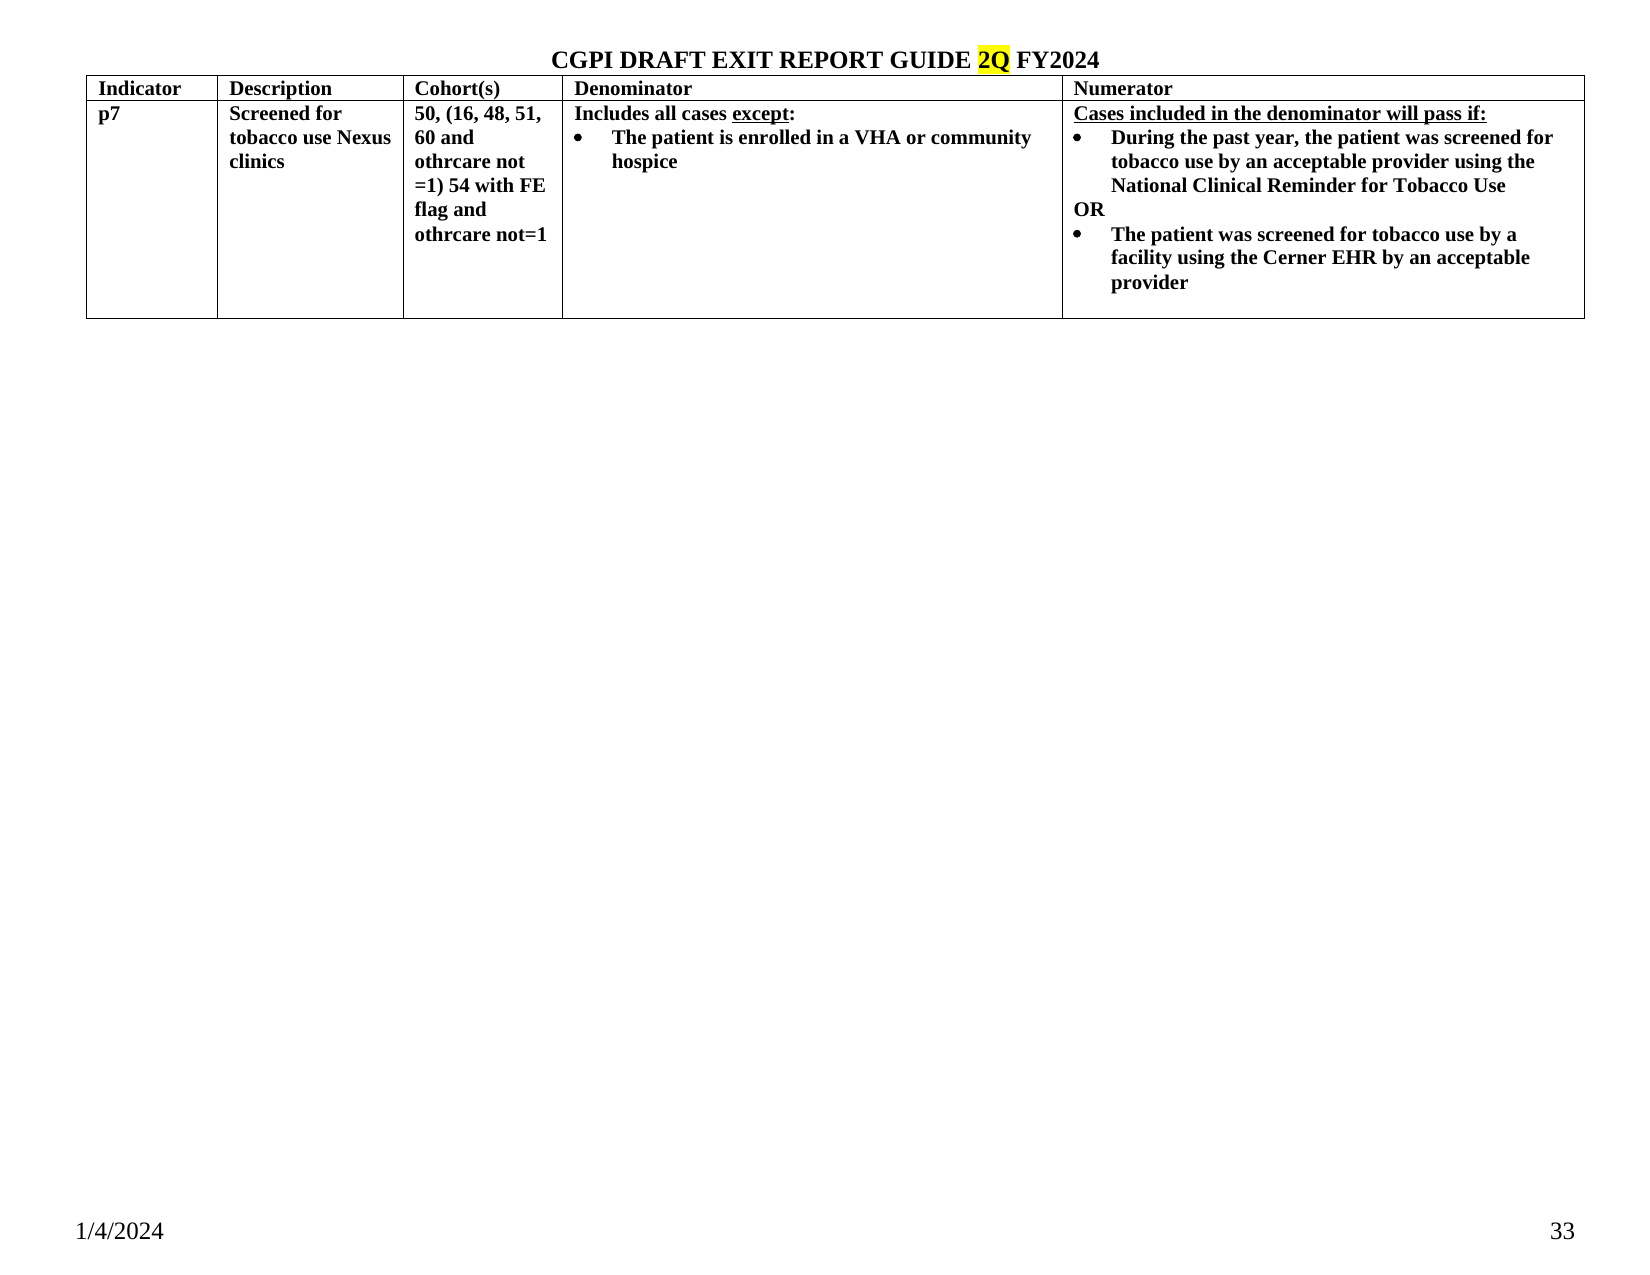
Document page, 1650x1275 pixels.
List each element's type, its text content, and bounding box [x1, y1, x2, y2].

table_header Cohort(s) [404, 76, 562, 100]
table_header Denominator [563, 76, 1062, 100]
table_header Description [218, 76, 403, 100]
table_cell p7 [87, 101, 217, 318]
table_cell 50, (16, 48, 51, 60 and othrcare not =1) 54 with FE flag and othrcare not=1 [404, 101, 562, 318]
table_cell Screened for tobacco use Nexus clinics [218, 101, 403, 318]
table_cell Cases included in the denominator will pass if: During the past year, the patient was screened for tobacco use by an acceptable provider using the National Clinical Reminder for Tobacco Use OR The patient was screened for tobacco use by a facility using the Cerner EHR by an acceptable provider [1063, 101, 1584, 318]
table_header Indicator [87, 76, 217, 100]
table_cell Includes all cases except: The patient is enrolled in a VHA or community hospice [563, 101, 1062, 318]
table_header Numerator [1063, 76, 1584, 100]
